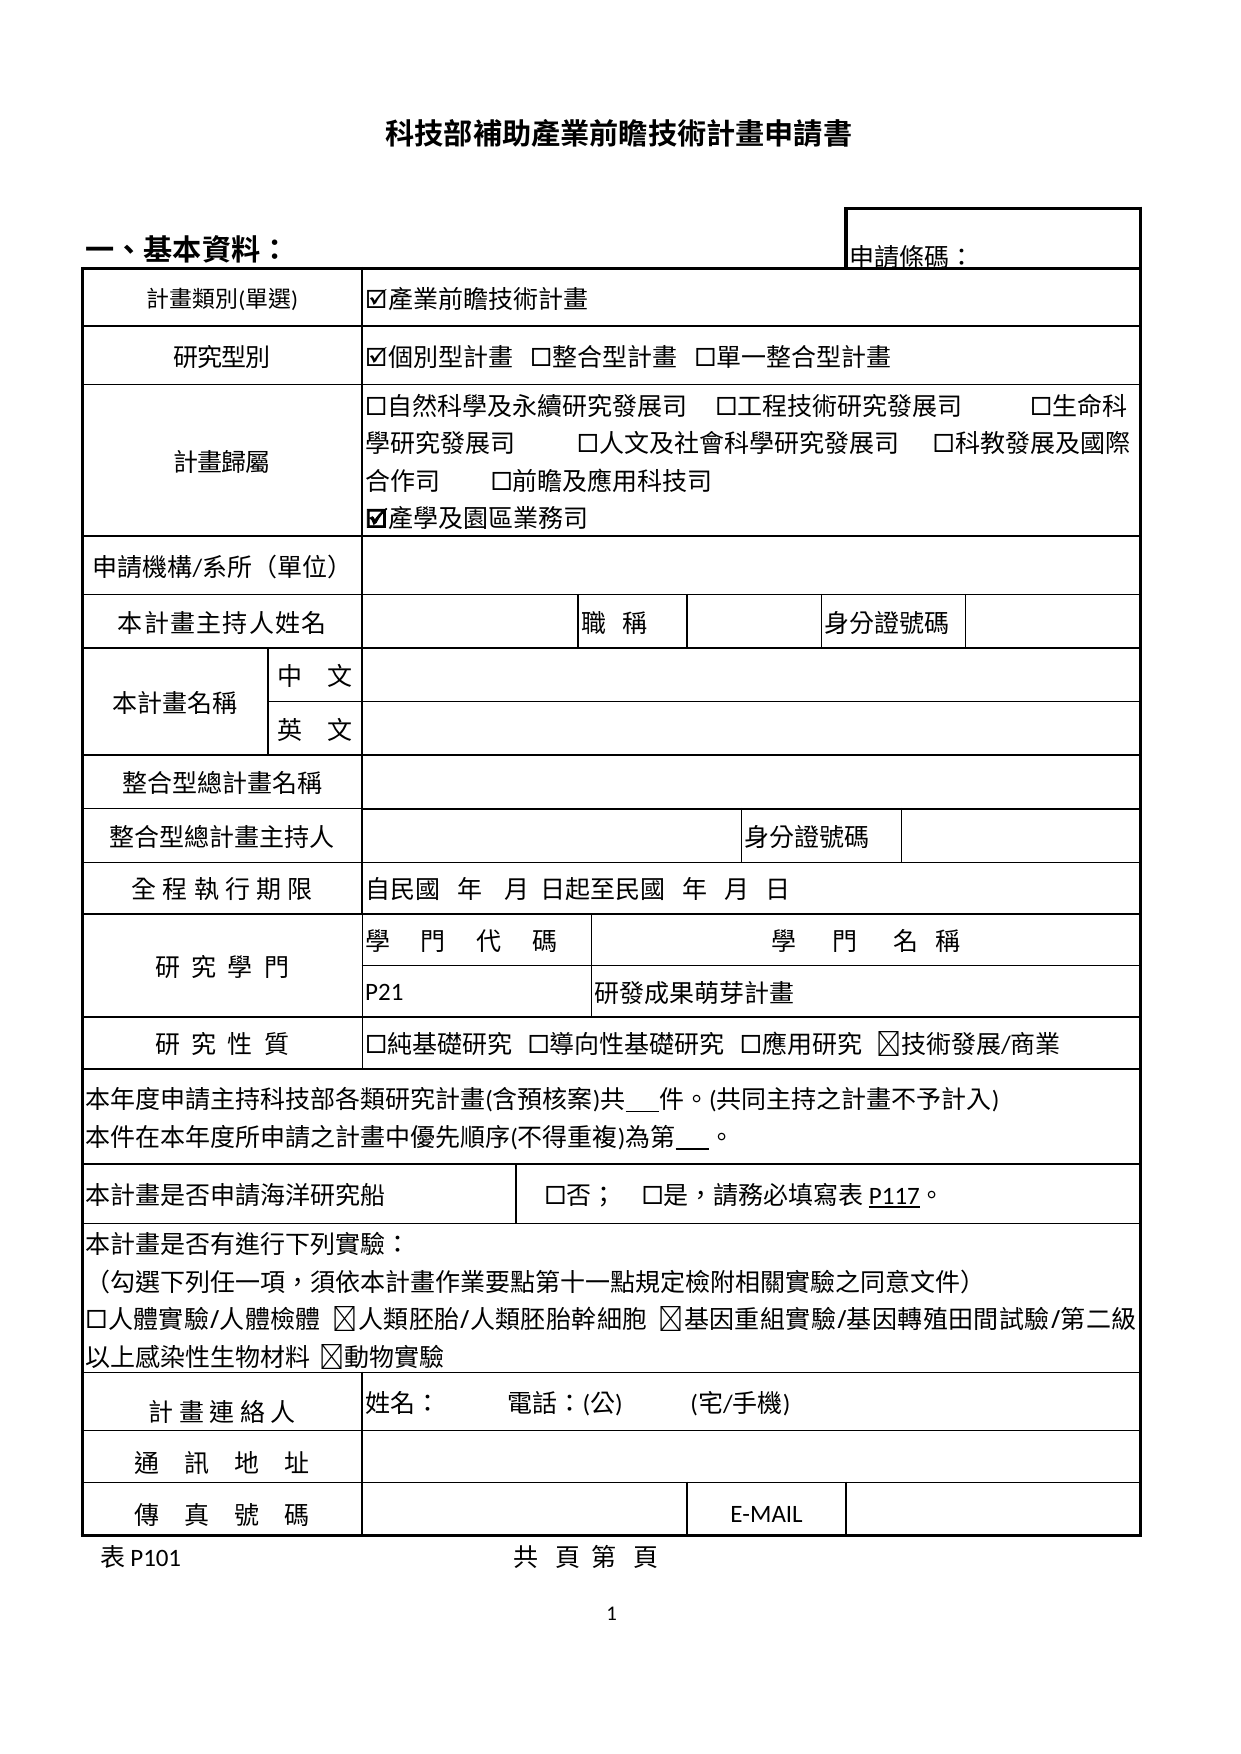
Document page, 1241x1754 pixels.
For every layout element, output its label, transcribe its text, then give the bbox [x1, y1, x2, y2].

table_cell [363, 1431, 1139, 1482]
table_cell [363, 1483, 686, 1534]
table_cell 本計畫主持人姓名 [84, 595, 361, 647]
table_cell 申請機構/系所（單位） [84, 537, 361, 594]
table_cell [847, 1483, 1139, 1534]
table_cell 整合型總計畫主持人 [84, 809, 361, 861]
table_cell 整合型總計畫名稱 [84, 756, 361, 808]
table_cell 本計畫名稱 [84, 649, 267, 754]
table_cell [688, 595, 821, 647]
table_header 一、基本資料： [82, 207, 844, 267]
list 科技部補助產業前瞻技術計畫申請書 [86, 94, 1152, 169]
table_cell 自民國 年 月 日起至民國 年 月 日 [363, 863, 1139, 913]
table_cell E-MAIL [688, 1483, 845, 1534]
table_cell 通 訊 地 址 [84, 1431, 361, 1482]
table_cell [363, 756, 1139, 808]
table_cell 職 稱 [579, 595, 686, 647]
table_cell P21 [363, 966, 591, 1016]
table_cell 自然科學及永續研究發展司 工程技術研究發展司 生命科學研究發展司 人文及社會科學研究發展司 科教發展及國際合作司 前瞻及應用科技司 產學及園區業務司 [363, 385, 1139, 535]
table_cell [363, 702, 1139, 754]
table_cell 身分證號碼 [822, 595, 965, 647]
table_cell 本計畫是否有進行下列實驗： （勾選下列任一項，須依本計畫作業要點第十一點規定檢附相關實驗之同意文件） 人體實驗/人體檢體 人類胚胎/人類胚胎幹細胞 基因重組實驗/基因轉殖田間試驗/第二級以上感染性生物材料 動物實驗 [84, 1224, 1139, 1372]
table_header 申請條碼： [848, 210, 1139, 267]
table_cell 計畫類別(單選) [84, 270, 361, 325]
table_cell 產業前瞻技術計畫 [363, 270, 1139, 325]
table_cell 全程執行期限 [84, 863, 361, 913]
table_cell 研 究 性 質 [84, 1018, 362, 1068]
table_cell 身分證號碼 [742, 810, 901, 861]
table_cell [966, 595, 1139, 647]
table_cell 傳 真 號 碼 [84, 1483, 361, 1534]
table_cell 學 門 名 稱 [592, 915, 1139, 965]
table_cell [902, 810, 1139, 861]
table_cell 純基礎研究 導向性基礎研究 應用研究 技術發展/商業 [363, 1018, 1139, 1068]
table_cell 否； 是，請務必填寫表P117。 [517, 1165, 1139, 1222]
table_cell 研發成果萌芽計畫 [592, 966, 1139, 1016]
text 表P101 共 頁 第 頁 [100, 1537, 1168, 1574]
table_cell 本年度申請主持科技部各類研究計畫(含預核案)共 件。(共同主持之計畫不予計入) 本件在本年度所申請之計畫中優先順序(不得重複)為第 。 [84, 1070, 1139, 1163]
table_cell [363, 810, 741, 861]
table_cell 計 畫 連 絡 人 [84, 1373, 361, 1429]
table_cell 本計畫是否申請海洋研究船 [84, 1165, 515, 1222]
table_cell 姓名： 電話：(公) (宅/手機) [363, 1373, 1139, 1429]
table_cell 個別型計畫 整合型計畫 單一整合型計畫 [363, 327, 1139, 384]
table_cell 學 門 代 碼 [363, 915, 591, 965]
table_cell [363, 649, 1139, 701]
table_cell [363, 595, 577, 647]
table_cell 英 文 [269, 702, 361, 754]
table_cell [363, 537, 1139, 594]
table_cell 研 究 學 門 [84, 915, 362, 1016]
table_cell 計畫歸屬 [84, 385, 361, 535]
table_cell 研究型別 [84, 327, 361, 384]
table_cell 中 文 [269, 649, 361, 701]
